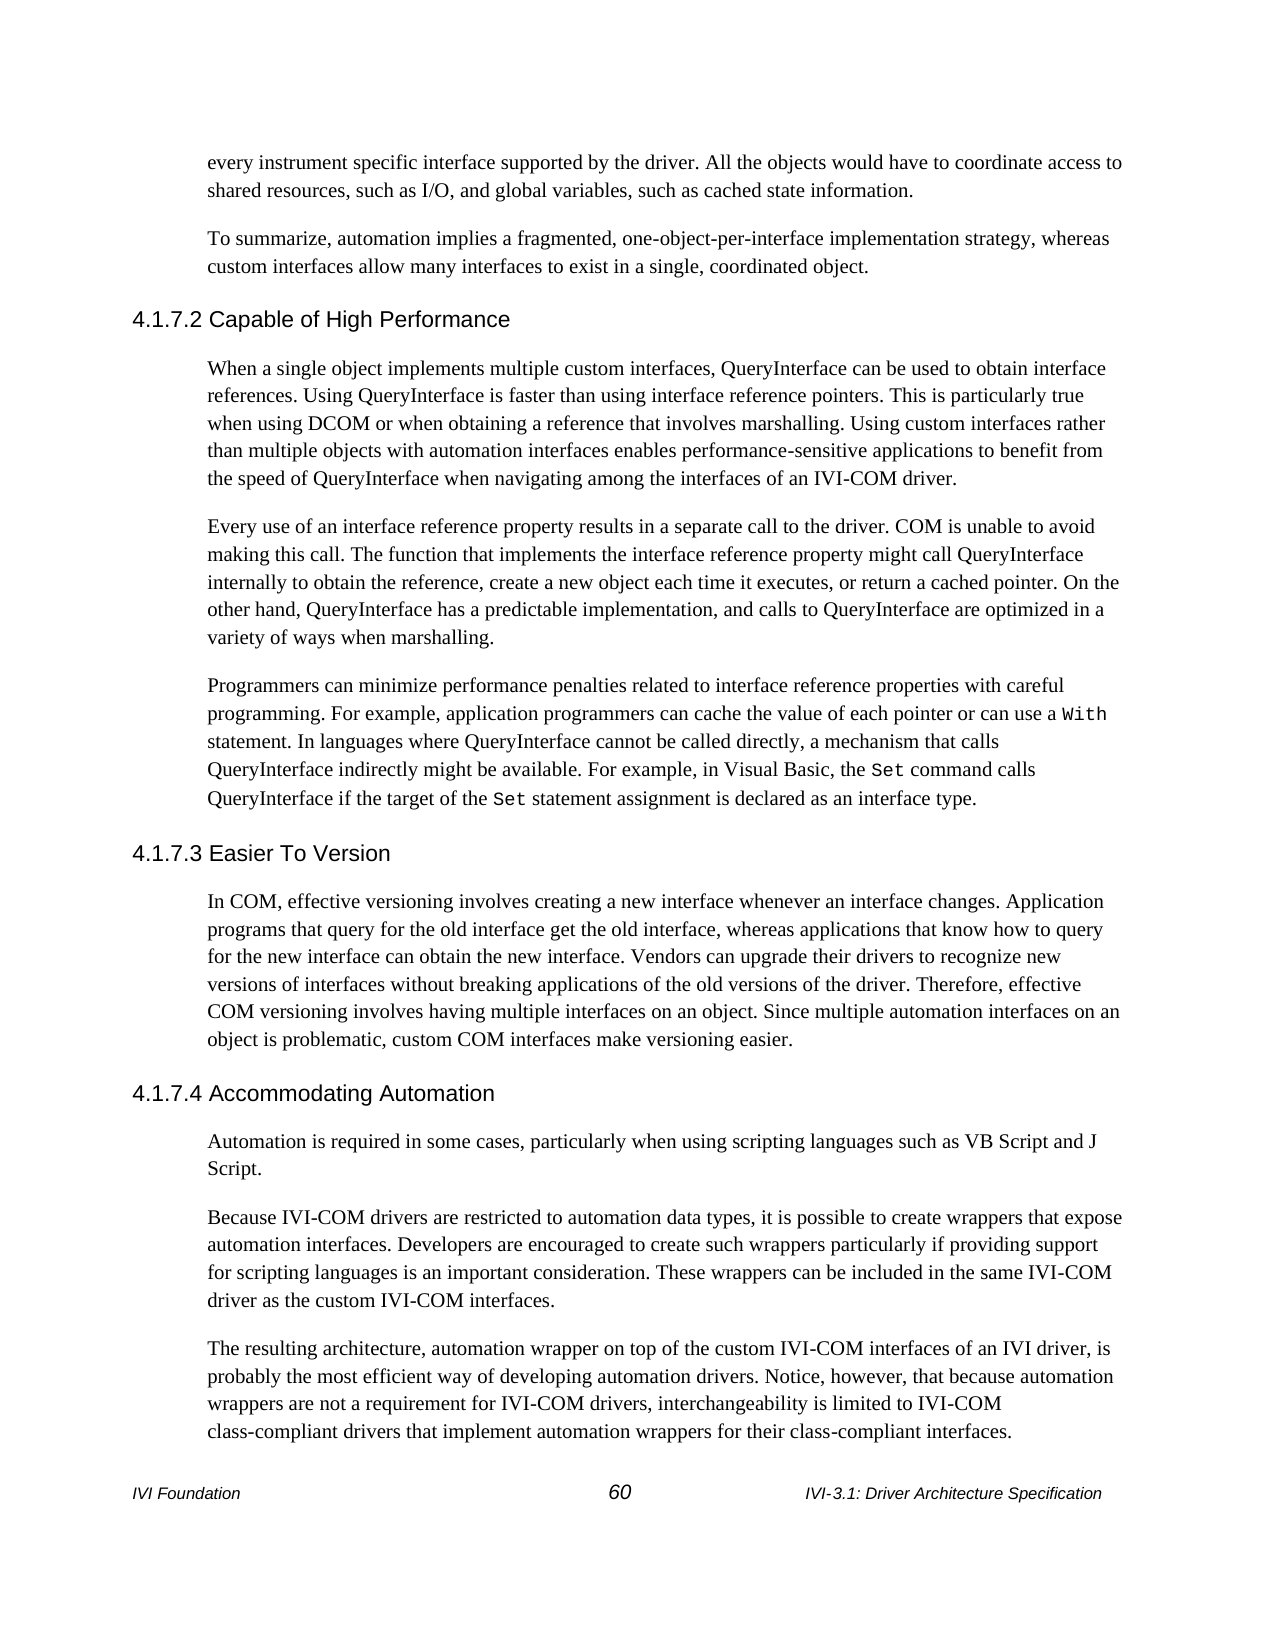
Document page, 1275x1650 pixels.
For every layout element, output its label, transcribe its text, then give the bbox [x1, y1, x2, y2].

subtitle Accommodating Automation [132, 1079, 1125, 1106]
text In COM, effective versioning involves creating a new interface whenever an interface changes. Application programs that query for the old interface get the old interface, whereas applications that know how to query for the new interface can obtain the new interface. Vendors can upgrade their drivers to recognize new versions of interfaces without breaking applications of the old versions of the driver. Therefore, effective COM versioning involves having multiple interfaces on an object. Since multiple automation interfaces on an object is problematic, custom COM interfaces make versioning easier. [207, 889, 1125, 1051]
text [207, 150, 1125, 202]
text Because IVI-COM drivers are restricted to automation data types, it is possible to create wrappers that expose automation interfaces. Developers are encouraged to create such wrappers particularly if providing support for scripting languages is an important consideration. These wrappers can be included in the same IVI-COM driver as the custom IVI-COM interfaces. [207, 1205, 1125, 1312]
text The resulting architecture, automation wrapper on top of the custom IVI-COM interfaces of an IVI driver, is probably the most efficient way of developing automation drivers. Notice, however, that because automation wrappers are not a requirement for IVI-COM drivers, interchangeability is limited to IVI-COM class-compliant drivers that implement automation wrappers for their class-compliant interfaces. [207, 1336, 1125, 1443]
text Programmers can minimize performance penalties related to interface reference properties with careful programming. For example, application programmers can cache the value of each pointer or can use a With statement. In languages where QueryInterface cannot be called directly, a mechanism that calls QueryInterface indirectly might be available. For example, in Visual Basic, the Set command calls QueryInterface if the target of the Set statement assignment is declared as an interface type. [207, 673, 1125, 811]
text To summarize, automation implies a fragmented, one-object-per-interface implementation strategy, whereas custom interfaces allow many interfaces to exist in a single, coordinated object. [207, 226, 1125, 278]
subtitle Easier To Version [132, 839, 1125, 866]
subtitle Capable of High Performance [132, 306, 1125, 333]
text When a single object implements multiple custom interfaces, QueryInterface can be used to obtain interface references. Using QueryInterface is faster than using interface reference pointers. This is particularly true when using DCOM or when obtaining a reference that involves marshalling. Using custom interfaces rather than multiple objects with automation interfaces enables performance-sensitive applications to benefit from the speed of QueryInterface when navigating among the interfaces of an IVI-COM driver. [207, 356, 1125, 490]
text Automation is required in some cases, particularly when using scripting languages such as VB Script and J Script. [207, 1129, 1125, 1180]
text Every use of an interface reference property results in a separate call to the driver. COM is unable to avoid making this call. The function that implements the interface reference property might call QueryInterface internally to obtain the reference, create a new object each time it executes, or return a cached pointer. On the other hand, QueryInterface has a predictable implementation, and calls to QueryInterface are optimized in a variety of ways when marshalling. [207, 514, 1125, 649]
